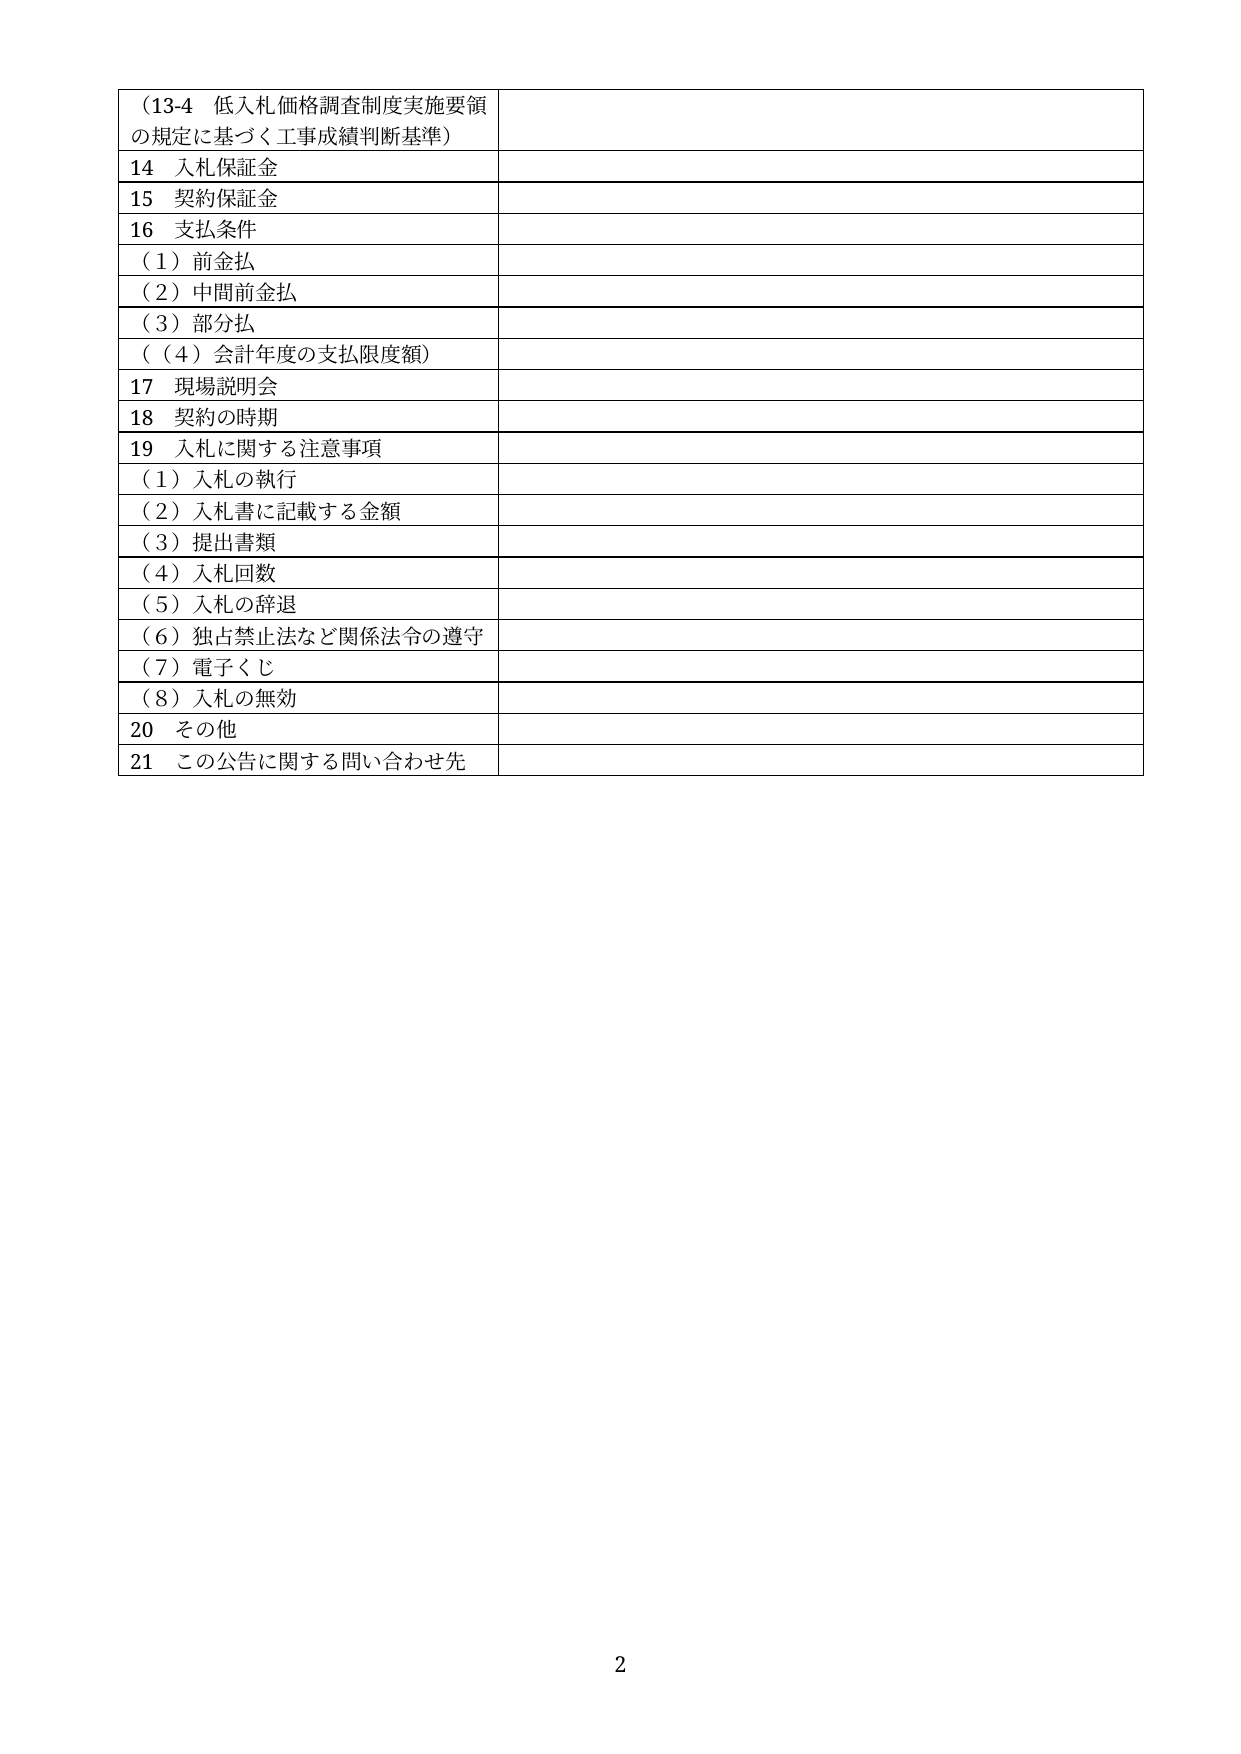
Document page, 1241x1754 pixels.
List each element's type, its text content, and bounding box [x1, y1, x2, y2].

table_cell （２）入札書に記載する金額 [119, 495, 498, 525]
table_cell [499, 620, 1143, 650]
table_cell 16 支払条件 [119, 214, 498, 244]
table_cell （４）入札回数 [119, 558, 498, 588]
table_cell [499, 339, 1143, 369]
table_cell [499, 214, 1143, 244]
table_cell [499, 745, 1143, 775]
table_cell （３）部分払 [119, 308, 498, 338]
table_cell [499, 464, 1143, 494]
table_cell （１）入札の執行 [119, 464, 498, 494]
table_cell [499, 370, 1143, 400]
table_cell 14 入札保証金 [119, 151, 498, 181]
table_cell （５）入札の辞退 [119, 589, 498, 619]
table_cell [499, 90, 1143, 150]
table_cell [499, 714, 1143, 744]
table_cell （13-4 低入札価格調査制度実施要領の規定に基づく工事成績判断基準） [119, 90, 498, 150]
table_cell [499, 151, 1143, 181]
table_cell [499, 433, 1143, 463]
table_cell [499, 683, 1143, 713]
table_cell [499, 276, 1143, 306]
table_cell [499, 526, 1143, 556]
table_cell [499, 401, 1143, 431]
table_cell [499, 308, 1143, 338]
table_cell 20 その他 [119, 714, 498, 744]
table_cell （６）独占禁止法など関係法令の遵守 [119, 620, 498, 650]
table_cell （８）入札の無効 [119, 683, 498, 713]
table_cell （（４）会計年度の支払限度額） [119, 339, 498, 369]
table_cell 19 入札に関する注意事項 [119, 433, 498, 463]
table_cell 15 契約保証金 [119, 183, 498, 213]
table_cell 18 契約の時期 [119, 401, 498, 431]
table_cell （７）電子くじ [119, 651, 498, 681]
table_cell [499, 495, 1143, 525]
table_cell [499, 651, 1143, 681]
table_cell [499, 245, 1143, 275]
table_cell [499, 558, 1143, 588]
table_cell （３）提出書類 [119, 526, 498, 556]
table_cell （２）中間前金払 [119, 276, 498, 306]
table_cell [499, 183, 1143, 213]
table_cell 21 この公告に関する問い合わせ先 [119, 745, 498, 775]
table_cell （１）前金払 [119, 245, 498, 275]
table_cell [499, 589, 1143, 619]
table_cell 17 現場説明会 [119, 370, 498, 400]
